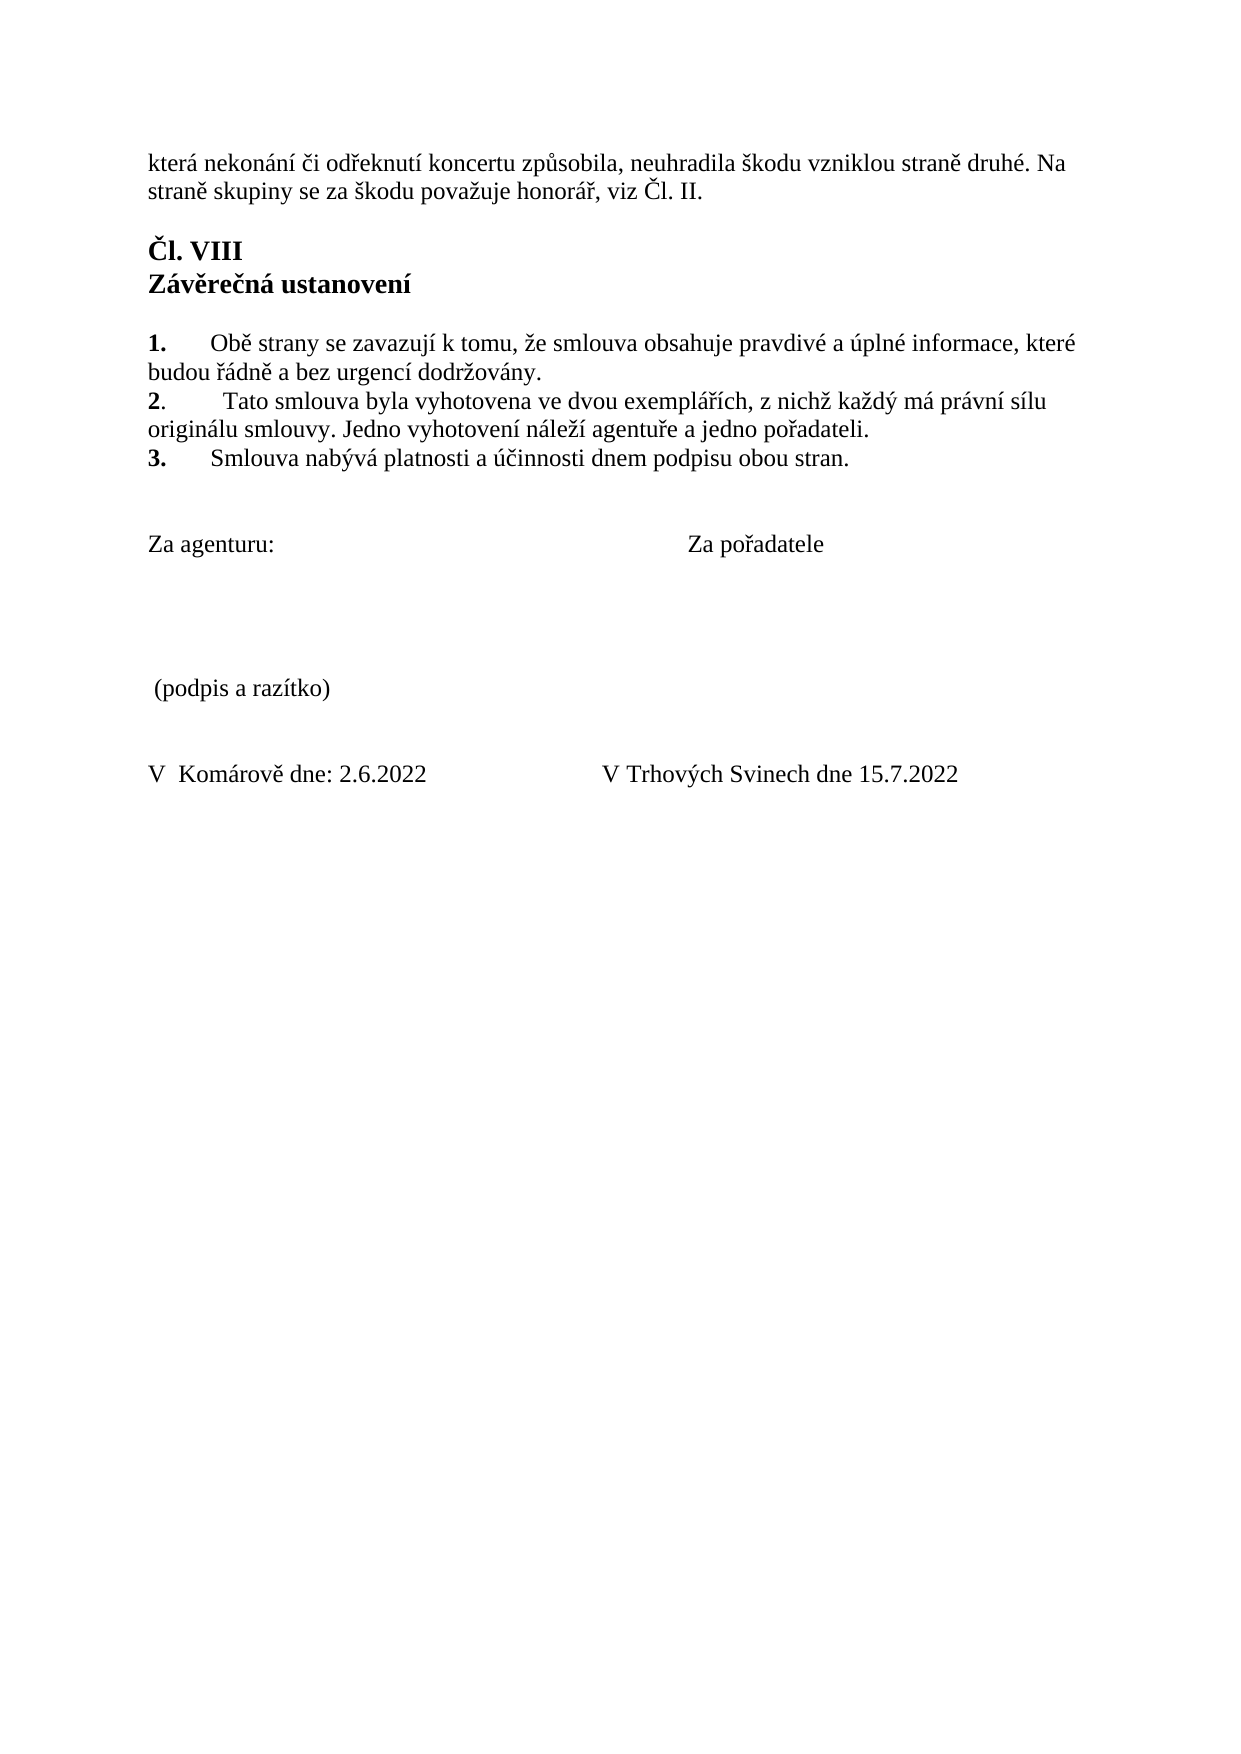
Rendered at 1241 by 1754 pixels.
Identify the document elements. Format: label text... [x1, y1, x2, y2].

subtitle Čl. VIII Závěrečná ustanovení [148, 234, 1093, 299]
text (podpis a razítko) V Komárově dne: 2.6.2022 V Trhových Svinech dne 15.7.2022 [148, 673, 1093, 788]
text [148, 148, 1093, 205]
text 1. Obě strany se zavazují k tomu, že smlouva obsahuje pravdivé a úplné informace, které budou řádně a bez urgencí dodržovány. 2. Tato smlouva byla vyhotovena ve dvou exemplářích, z nichž každý má právní sílu originálu smlouvy. Jedno vyhotovení náleží agentuře a jedno pořadateli. 3. Smlouva nabývá platnosti a účinnosti dnem podpisu obou stran. Za agenturu: Za pořadatele [148, 328, 1093, 587]
